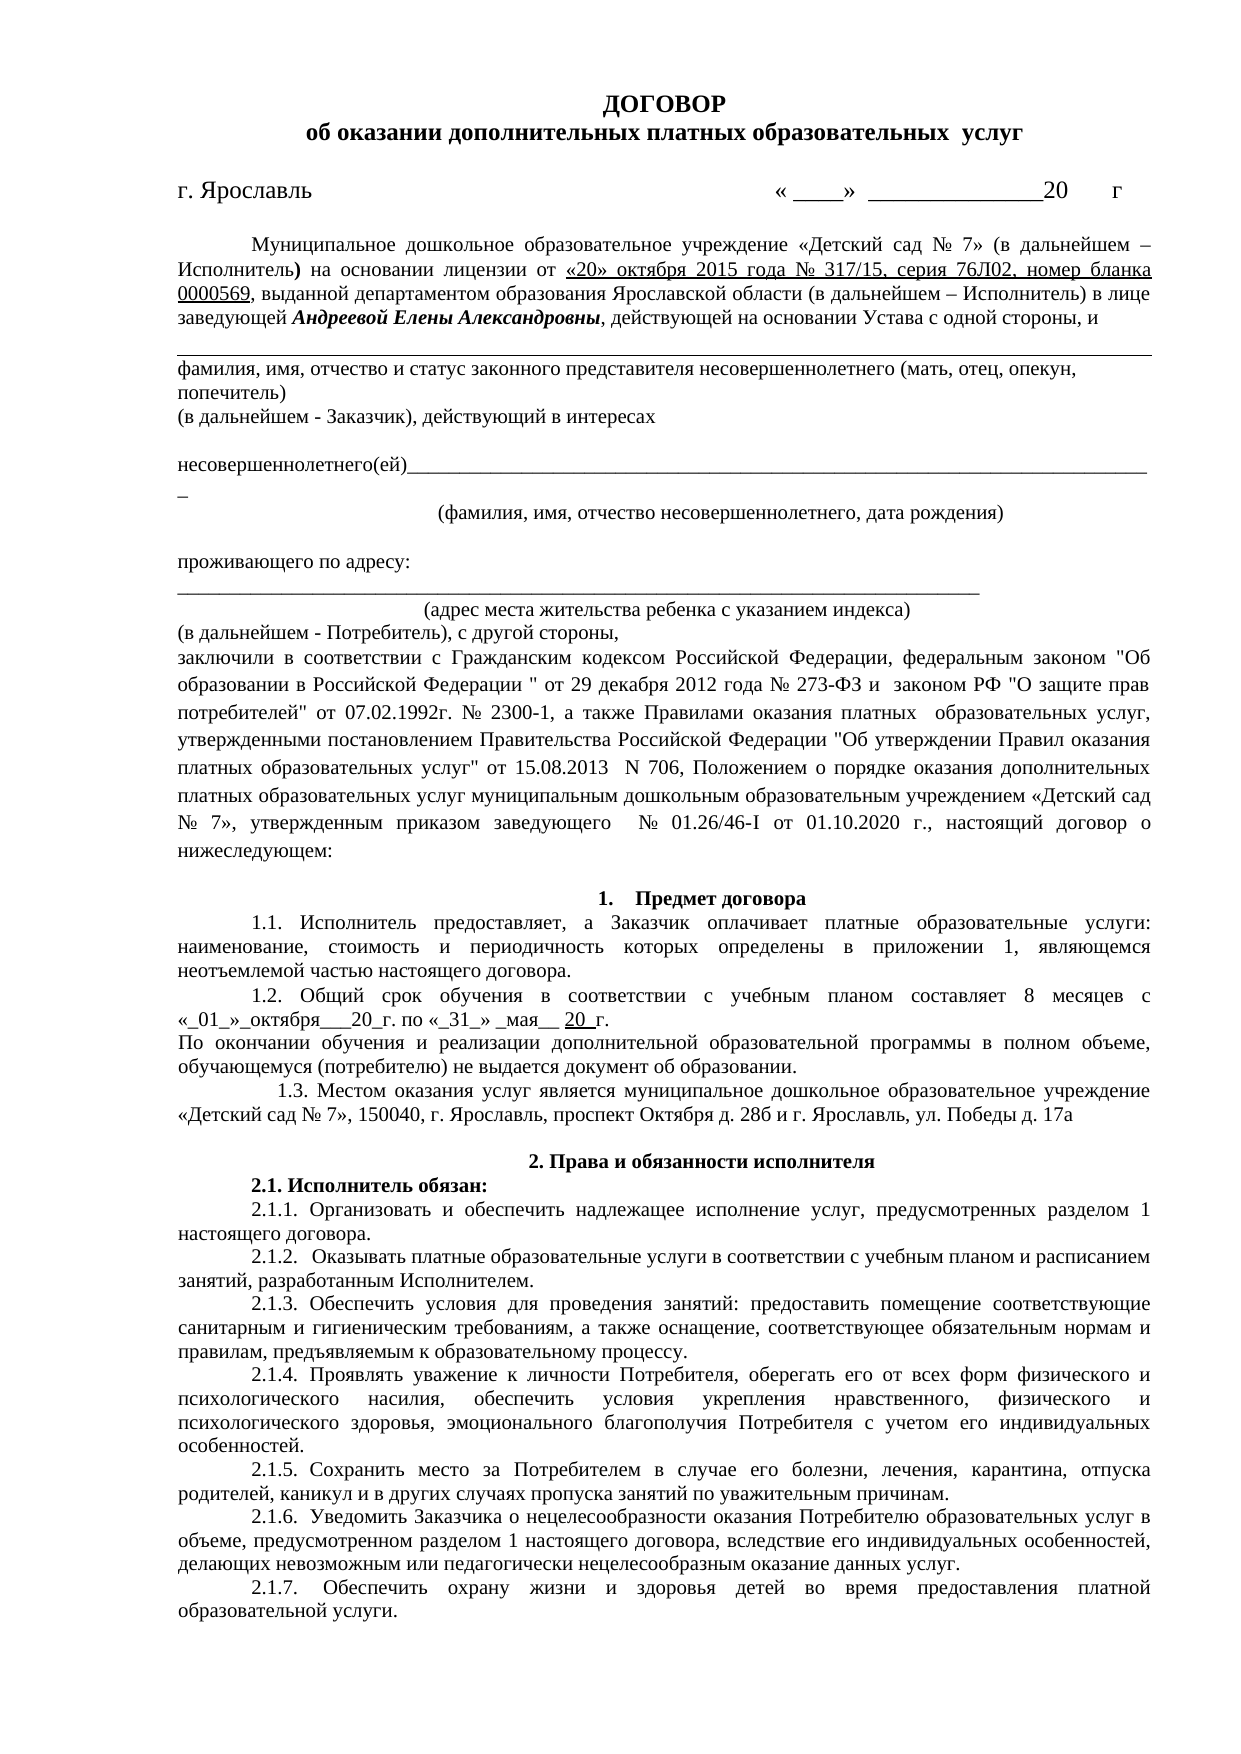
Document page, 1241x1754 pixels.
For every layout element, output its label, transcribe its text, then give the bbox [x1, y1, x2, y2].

list Обеспечить условия для проведения занятий: предоставить помещение соответствующие санитарным и гигиеническим требованиям, а также оснащение, соответствующее обязательным нормам и правилам, предъявляемым к образовательному процессу. [178, 1292, 1152, 1363]
text проживающего по адресу: _____________________________________________________________________________ [177, 549, 1152, 597]
text 2.1. Исполнитель обязан: [251, 1173, 1152, 1197]
list Обеспечить охрану жизни и здоровья детей во время предоставления платной образовательной услуги. [178, 1575, 1152, 1622]
text 1.2. Общий срок обучения в соответствии с учебным планом составляет 8 месяцев с «_01_»_октября___20_г. по «_31_» _мая__ 20_г. [177, 982, 1152, 1031]
text 1.3. Местом оказания услуг является муниципальное дошкольное образовательное учреждение «Детский сад № 7», 150040, г. Ярославль, проспект Октября д. 28б и г. Ярославль, ул. Победы д. 17а [177, 1078, 1152, 1126]
text (в дальнейшем - Заказчик), действующий в интересах [177, 404, 1152, 428]
text г. Ярославль « ____» ______________20 г [177, 175, 1152, 204]
list Оказывать платные образовательные услуги в соответствии с учебным планом и расписанием занятий, разработанным Исполнителем. [178, 1245, 1152, 1292]
text несовершеннолетнего(ей)________________________________________________________________________ [177, 452, 1152, 500]
list Уведомить Заказчика о нецелесообразности оказания Потребителю образовательных услуг в объеме, предусмотренном разделом 1 настоящего договора, вследствие его индивидуальных особенностей, делающих невозможным или педагогически нецелесообразным оказание данных услуг. [178, 1504, 1152, 1575]
text (в дальнейшем - Потребитель), с другой стороны, [177, 621, 1152, 644]
list 1.1. Исполнитель предоставляет, а Заказчик оплачивает платные образовательные услуги: наименование, стоимость и периодичность которых определены в приложении 1, являющемся неотъемлемой частью настоящего договора. [177, 910, 1152, 982]
text ДОГОВОР [177, 89, 1152, 117]
text Муниципальное дошкольное образовательное учреждение «Детский сад № 7» (в дальнейшем – Исполнитель) на основании лицензии от «20» октября 2015 года № 317/15, серия 76Л02, номер бланка 0000569, выданной департаментом образования Ярославской области (в дальнейшем – Исполнитель) в лице заведующей Андреевой Елены Александровны, действующей на основании Устава с одной стороны, и [177, 232, 1152, 329]
list Проявлять уважение к личности Потребителя, оберегать его от всех форм физического и психологического насилия, обеспечить условия укрепления нравственного, физического и психологического здоровья, эмоционального благополучия Потребителя с учетом его индивидуальных особенностей. [178, 1363, 1152, 1457]
list Сохранить место за Потребителем в случае его болезни, лечения, карантина, отпуска родителей, каникул и в других случаях пропуска занятий по уважительным причинам. [178, 1457, 1152, 1504]
list Предмет договора [252, 886, 1152, 910]
text (фамилия, имя, отчество несовершеннолетнего, дата рождения) [177, 500, 1152, 524]
text 2. Права и обязанности исполнителя [178, 1150, 1152, 1173]
text По окончании обучения и реализации дополнительной образовательной программы в полном объеме, обучающемуся (потребителю) не выдается документ об образовании. [178, 1031, 1152, 1078]
text об оказании дополнительных платных образовательных услуг [177, 117, 1152, 146]
text (адрес места жительства ребенка с указанием индекса) [177, 597, 1152, 621]
text фамилия, имя, отчество и статус законного представителя несовершеннолетнего (мать, отец, опекун, попечитель) [177, 356, 1152, 404]
list Организовать и обеспечить надлежащее исполнение услуг, предусмотренных разделом 1 настоящего договора. [178, 1197, 1152, 1245]
text заключили в соответствии с Гражданским кодексом Российской Федерации, федеральным законом "Об образовании в Российской Федерации " от 29 декабря 2012 года № 273-ФЗ и законом РФ "О защите прав потребителей" от 07.02.1992г. № 2300-1, а также Правилами оказания платных образовательных услуг, утвержденными постановлением Правительства Российской Федерации "Об утверждении Правил оказания платных образовательных услуг" от 15.08.2013 N 706, Положением о порядке оказания дополнительных платных образовательных услуг муниципальным дошкольным образовательным учреждением «Детский сад № 7», утвержденным приказом заведующего № 01.26/46-I от 01.10.2020 г., настоящий договор о нижеследующем: [177, 644, 1152, 862]
